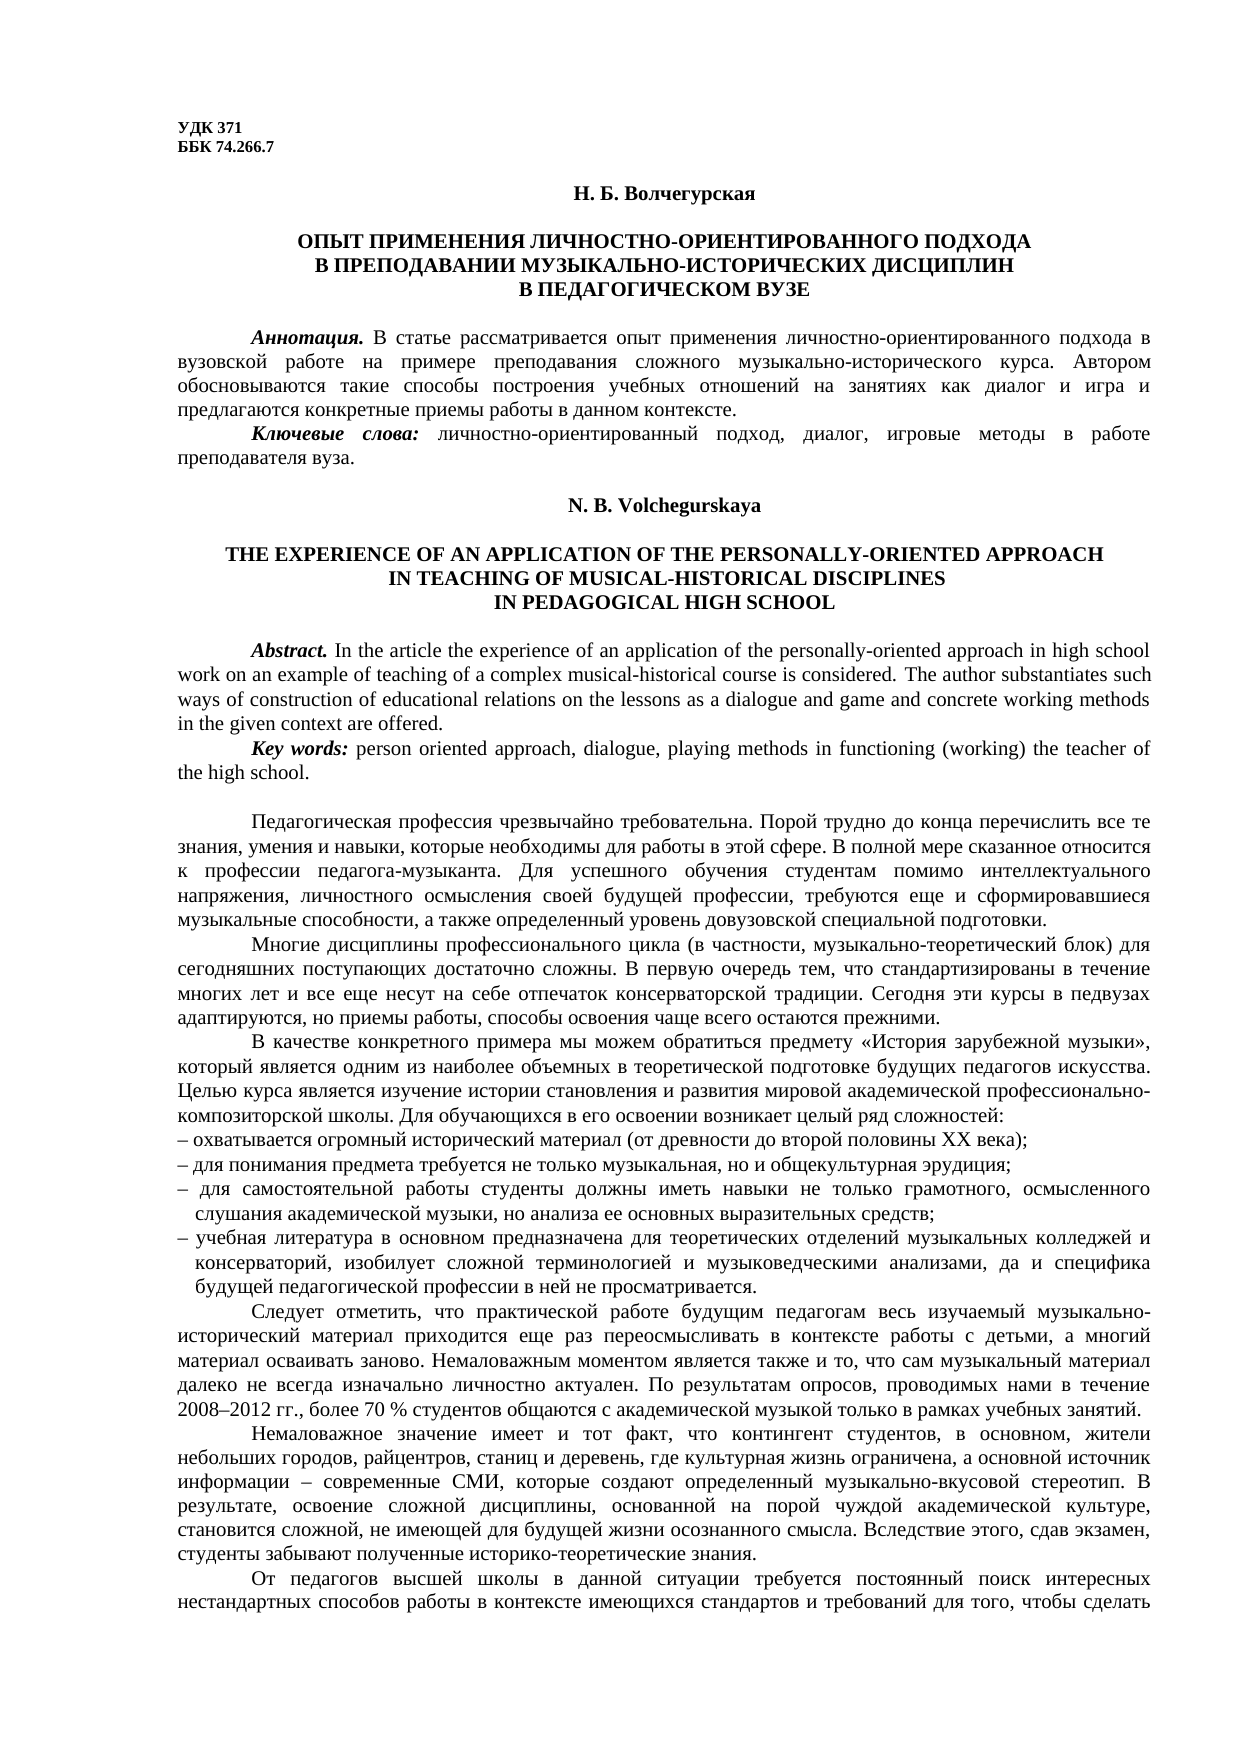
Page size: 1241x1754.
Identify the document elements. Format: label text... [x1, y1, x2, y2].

text Педагогическая профессия чрезвычайно требовательна. Порой трудно до конца перечислить все те знания, умения и навыки, которые необходимы для работы в этой сфере. В полной мере сказанное относится к профессии педагога-музыканта. Для успешного обучения студентам помимо интеллектуального напряжения, личностного осмысления своей будущей профессии, требуются еще и сформировавшиеся музыкальные способности, а также определенный уровень довузовской специальной подготовки. [177, 809, 1152, 931]
text – учебная литература в основном предназначена для теоретических отделений музыкальных колледжей и консерваторий, изобилует сложной терминологией и музыковедческими анализами, да и специфика будущей педагогической профессии в ней не просматривается. [177, 1225, 1152, 1298]
text THE EXPERIENCE OF AN APPLICATION OF THE personally-oriented APPROACH [177, 541, 1152, 566]
text – для понимания предмета требуется не только музыкальная, но и общекультурная эрудиция; [177, 1152, 1152, 1176]
text ББК 74.266.7 [177, 137, 1152, 156]
text IN TEACHING OF MUSICAL-HISTORICAL DISCIPLINES [177, 566, 1152, 589]
text Немаловажное значение имеет и тот факт, что контингент студентов, в основном, жители небольших городов, райцентров, станиц и деревень, где культурная жизнь ограничена, а основной источник информации – современные СМИ, которые создают определенный музыкально-вкусовой стереотип. В результате, освоение сложной дисциплины, основанной на порой чуждой академической культуре, становится сложной, не имеющей для будущей жизни осознанного смысла. Вследствие этого, сдав экзамен, студенты забывают полученные историко-теоретические знания. [177, 1421, 1152, 1565]
text Н. Б. Волчегурская [177, 181, 1152, 204]
text – для самостоятельной работы студенты должны иметь навыки не только грамотного, осмысленного слушания академической музыки, но анализа ее основных выразительных средств; [177, 1176, 1152, 1225]
text – охватывается огромный исторический материал (от древности до второй половины ХХ века); [177, 1127, 1152, 1151]
text ОПЫТ ПРИМЕНЕНИЯ ЛИЧНОСТНО-ОРИЕНТИРОВАННОГО ПОДХОДА [177, 229, 1152, 253]
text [177, 1565, 1152, 1613]
text Аннотация. В статье рассматривается опыт применения личностно-ориентированного подхода в вузовской работе на примере преподавания сложного музыкально-исторического курса. Автором обосновываются такие способы построения учебных отношений на занятиях как диалог и игра и предлагаются конкретные приемы работы в данном контексте. [177, 325, 1152, 421]
text N. B. Volchegurskaya [177, 493, 1152, 517]
text В ПРЕПОДАВАНИИ МУЗЫКАЛЬНО-ИСТОРИЧЕСКИХ ДИСЦИПЛИН [177, 253, 1152, 277]
text Key words: person oriented approach, dialogue, playing methods in functioning (working) the teacher of the high school. [177, 736, 1152, 784]
text В ПЕДАГОГИЧЕСКОМ ВУЗЕ [177, 277, 1152, 301]
text Abstract. In the article the experience of an application of the personally-oriented approach in high school work on an example of teaching of a complex musical-historical course is considered. The author substantiates such ways of construction of educational relations on the lessons as a dialogue and game and concrete working methods in the given context are offered. [177, 638, 1152, 735]
text УДК 371 [177, 118, 1152, 137]
text В качестве конкретного примера мы можем обратиться предмету «История зарубежной музыки», который является одним из наиболее объемных в теоретической подготовке будущих педагогов искусства. Целью курса является изучение истории становления и развития мировой академической профессионально-композиторской школы. Для обучающихся в его освоении возникает целый ряд сложностей: [177, 1029, 1152, 1127]
text IN PEDAGOGICAL HIGH SCHOOL [177, 589, 1152, 614]
text Ключевые слова: личностно-ориентированный подход, диалог, игровые методы в работе преподавателя вуза. [177, 421, 1152, 469]
text Многие дисциплины профессионального цикла (в частности, музыкально-теоретический блок) для сегодняшних поступающих достаточно сложны. В первую очередь тем, что стандартизированы в течение многих лет и все еще несут на себе отпечаток консерваторской традиции. Сегодня эти курсы в педвузах адаптируются, но приемы работы, способы освоения чаще всего остаются прежними. [177, 931, 1152, 1029]
text Следует отметить, что практической работе будущим педагогам весь изучаемый музыкально-исторический материал приходится еще раз переосмысливать в контексте работы с детьми, а многий материал осваивать заново. Немаловажным моментом является также и то, что сам музыкальный материал далеко не всегда изначально личностно актуален. По результатам опросов, проводимых нами в течение 2008–2012 гг., более 70 % студентов общаются с академической музыкой только в рамках учебных занятий. [177, 1299, 1152, 1421]
